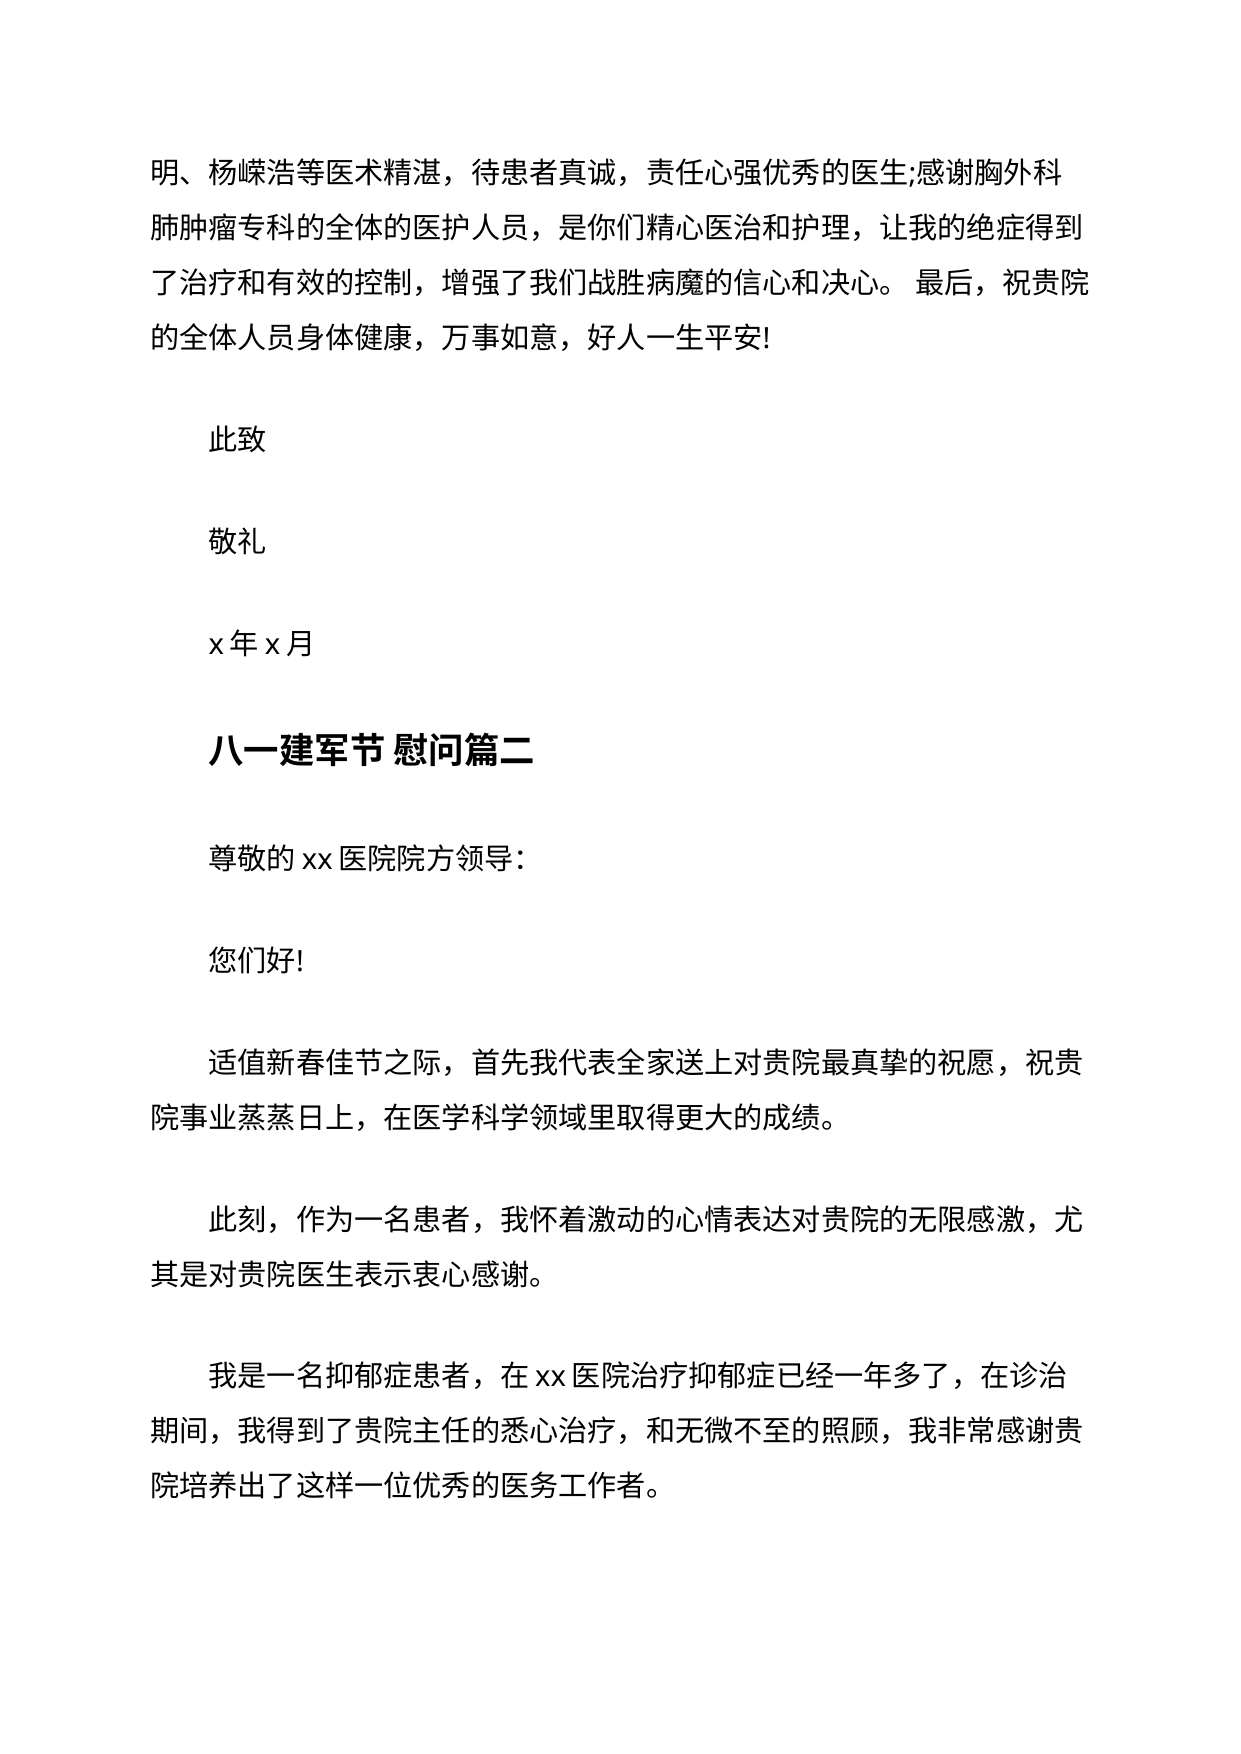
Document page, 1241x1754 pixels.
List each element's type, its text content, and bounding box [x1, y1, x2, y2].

text 您们好! [150, 938, 1090, 980]
text 敬礼 [150, 518, 1090, 561]
text 此刻，作为一名患者，我怀着激动的心情表达对贵院的无限感激，尤其是对贵院医生表示衷心感谢。 [150, 1196, 1090, 1293]
text 适值新春佳节之际，首先我代表全家送上对贵院最真挚的祝愿，祝贵院事业蒸蒸日上，在医学科学领域里取得更大的成绩。 [150, 1040, 1090, 1137]
text 我是一名抑郁症患者，在xx医院治疗抑郁症已经一年多了，在诊治期间，我得到了贵院主任的悉心治疗，和无微不至的照顾，我非常感谢贵院培养出了这样一位优秀的医务工作者。 [150, 1353, 1090, 1505]
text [150, 150, 1090, 357]
text x年x月 [150, 620, 1090, 663]
text 尊敬的xx医院院方领导： [150, 836, 1090, 878]
text 此致 [150, 417, 1090, 459]
text 八一建军节 慰问篇二 [150, 722, 1090, 773]
